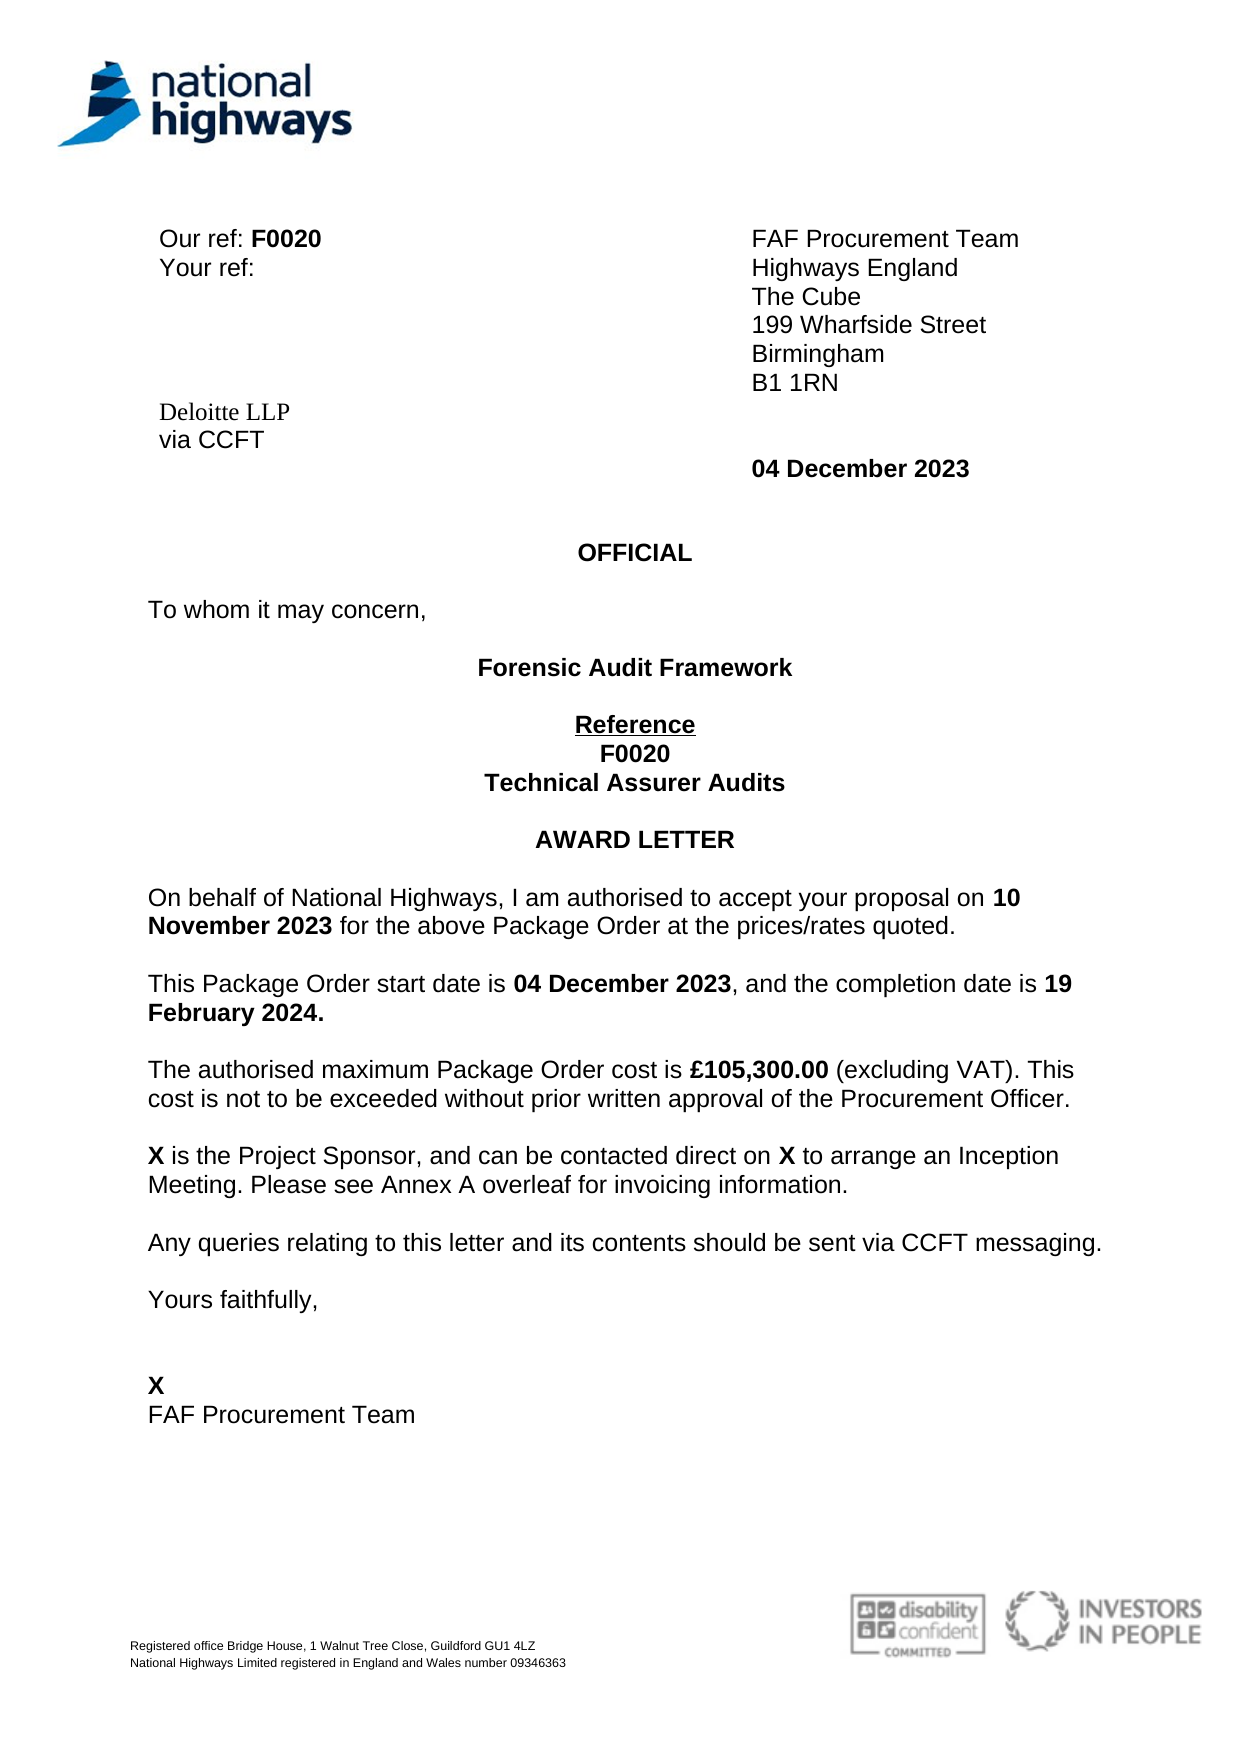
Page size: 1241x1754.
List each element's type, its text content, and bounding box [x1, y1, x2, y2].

text Forensic Audit Framework [148, 652, 1122, 681]
picture [24, 27, 381, 179]
picture [821, 1555, 1233, 1685]
text The authorised maximum Package Order cost is £ (excluding VAT). This cost is not to be exceeded without prior written approval of the Procurement Officer. [148, 1055, 1122, 1112]
text is the Project Sponsor, and can be contacted direct on to arrange an Inception Meeting. Please see Annex A overleaf for invoicing information. [148, 1141, 1122, 1199]
text Any queries relating to this letter and its contents should be sent via CCFT messaging. [148, 1227, 1122, 1256]
table_header Our ref: Your ref: via CCFT [148, 195, 740, 537]
table_header FAF Procurement Team Highways England The Cube 199 Wharfside Street Birmingham B1 1RN [740, 195, 1171, 537]
text Reference [148, 710, 1122, 739]
text On behalf of National Highways, I am authorised to accept your proposal on for the above Package Order at the prices/rates quoted. [148, 882, 1122, 940]
text This Package Order start date is , and the completion date is . [148, 969, 1122, 1026]
text Yours faithfully, [148, 1285, 1122, 1314]
text OFFICIAL [148, 537, 1122, 566]
text FAF Procurement Team [148, 1400, 1122, 1429]
text AWARD LETTER [148, 825, 1122, 854]
text To whom it may concern, [148, 595, 1122, 624]
